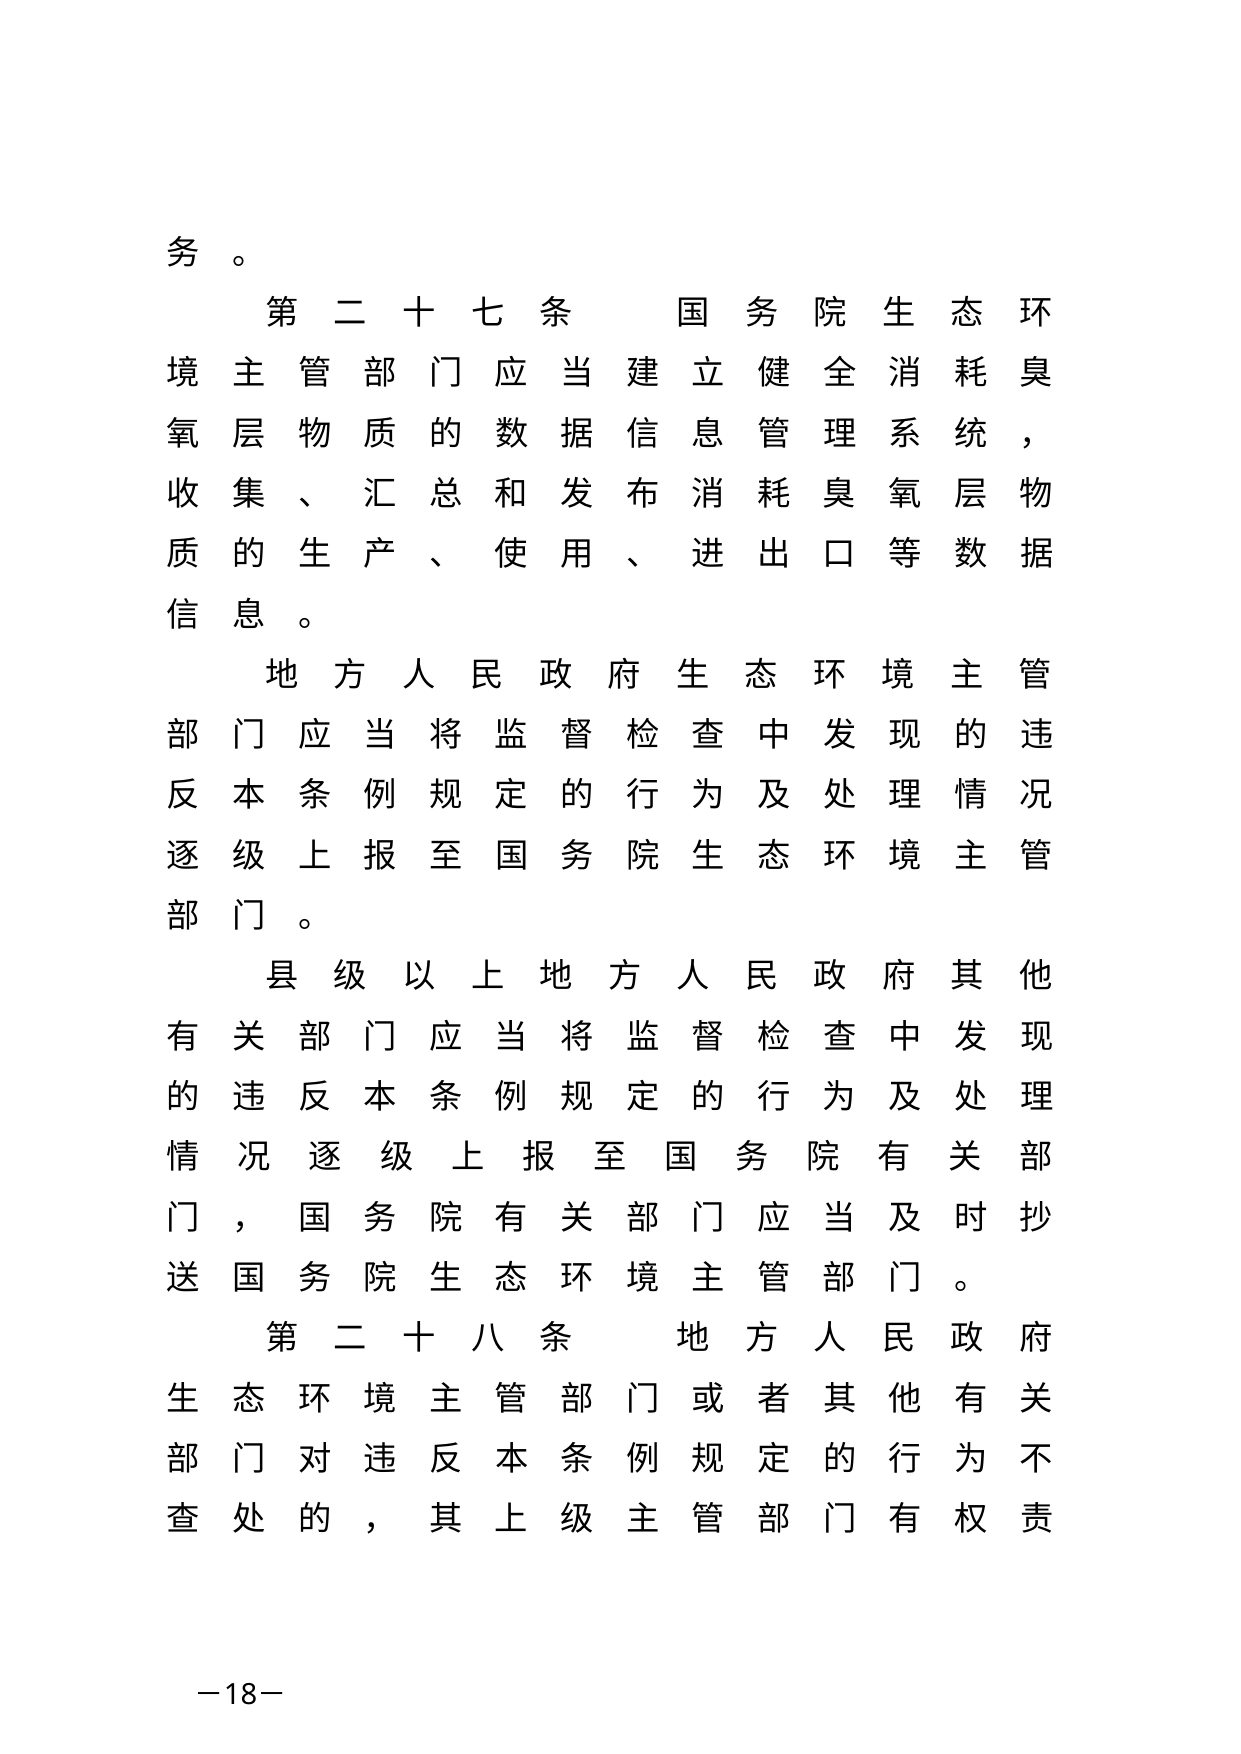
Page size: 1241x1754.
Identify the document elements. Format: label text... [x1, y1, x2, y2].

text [167, 219, 1085, 280]
text 县级以上地方人民政府其他有关部门应当将监督检查中发现的违反本条例规定的行为及处理情况逐级上报至国务院有关部门，国务院有关部门应当及时抄送国务院生态环境主管部门。 [167, 943, 1085, 1305]
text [167, 1305, 1085, 1546]
text 第二十七条 国务院生态环境主管部门应当建立健全消耗臭氧层物质的数据信息管理系统，收集、汇总和发布消耗臭氧层物质的生产、使用、进出口等数据信息。 [167, 280, 1085, 642]
text 地方人民政府生态环境主管部门应当将监督检查中发现的违反本条例规定的行为及处理情况逐级上报至国务院生态环境主管部门。 [167, 642, 1085, 943]
